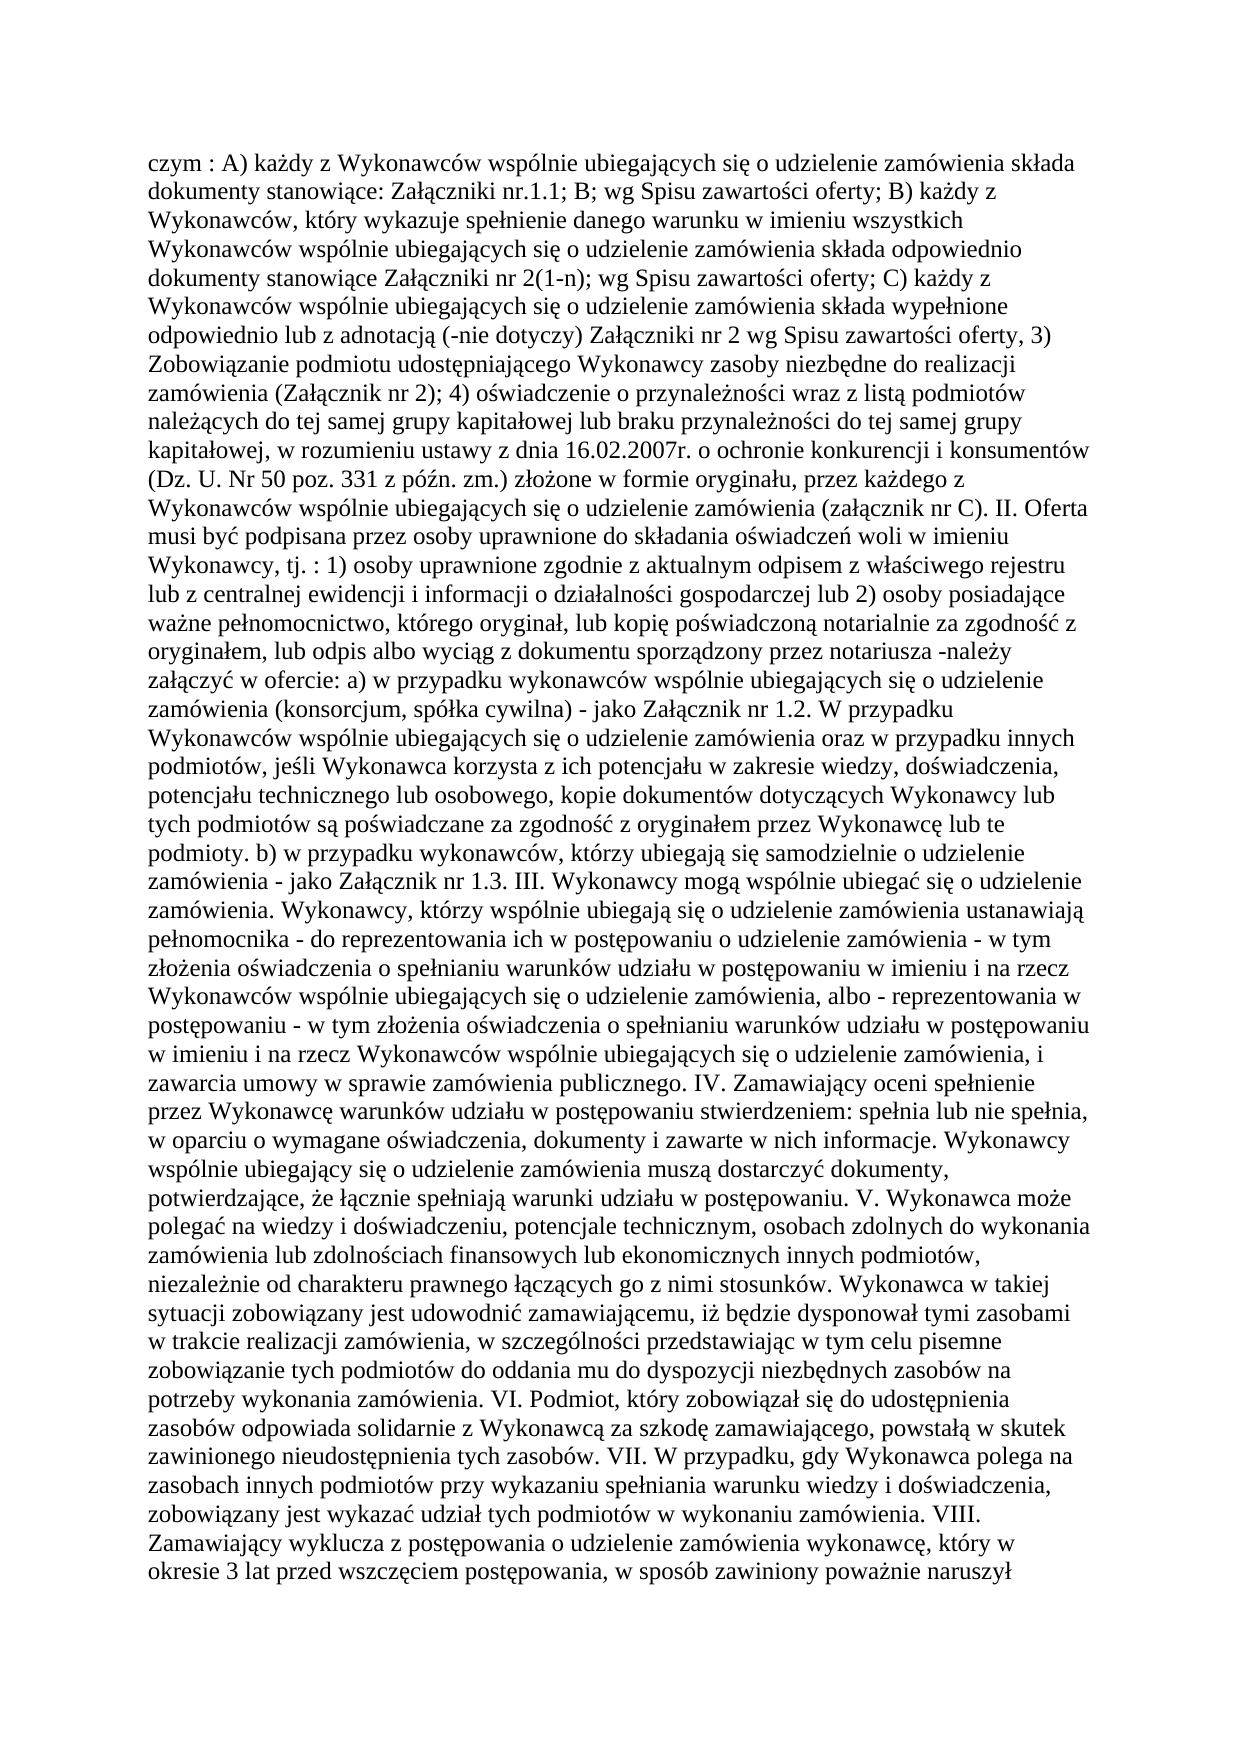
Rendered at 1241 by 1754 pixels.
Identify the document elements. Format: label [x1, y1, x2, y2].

text [148, 148, 1093, 1585]
